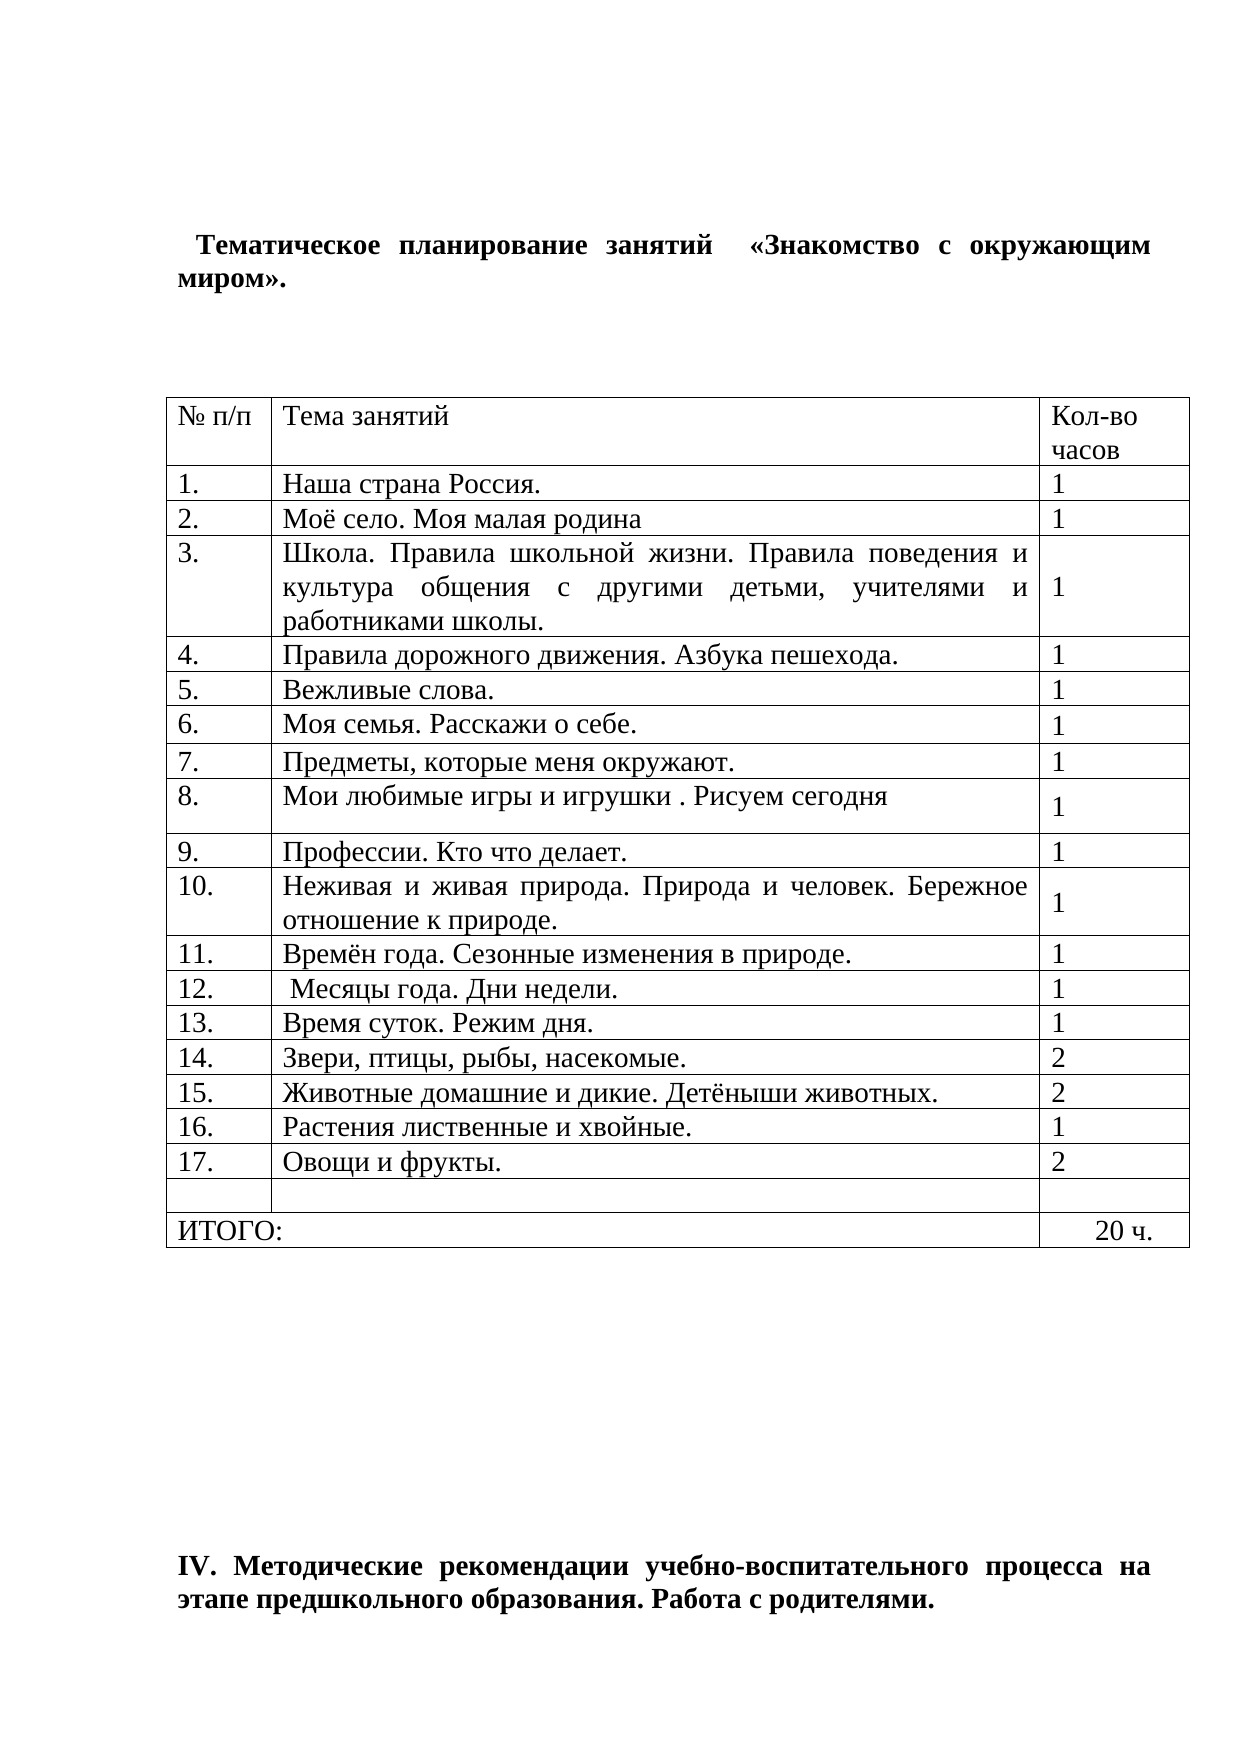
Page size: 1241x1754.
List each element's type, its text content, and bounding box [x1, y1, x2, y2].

table_cell Вежливые слова. [272, 672, 1039, 705]
table_cell Профессии. Кто что делает. [272, 834, 1039, 867]
table_header Кол-во часов [1040, 398, 1189, 465]
table_cell [1040, 1179, 1189, 1212]
table_cell 1 [1040, 706, 1189, 743]
table_cell 1 [1040, 971, 1189, 1004]
table_cell [167, 1179, 271, 1212]
table_cell 17. [167, 1144, 271, 1177]
table_cell 8. [167, 779, 271, 833]
table_cell Растения лиственные и хвойные. [272, 1109, 1039, 1143]
text Тематическое планирование занятий «Знакомство с окружающим миром». [177, 227, 1152, 294]
table_cell 2 [1040, 1144, 1189, 1177]
table_cell Моё село. Моя малая родина [272, 501, 1039, 534]
table_cell 1. [167, 466, 271, 500]
table_cell 16. [167, 1109, 271, 1143]
table_cell 1 [1040, 868, 1189, 935]
table_cell 7. [167, 744, 271, 777]
table_cell Времён года. Сезонные изменения в природе. [272, 936, 1039, 970]
table_cell Звери, птицы, рыбы, насекомые. [272, 1040, 1039, 1074]
text IV. Методические рекомендации учебно-воспитательного процесса на этапе предшкольного образования. Работа с родителями. [177, 1548, 1152, 1615]
table_cell Месяцы года. Дни недели. [272, 971, 1039, 1004]
table_cell Правила дорожного движения. Азбука пешехода. [272, 637, 1039, 671]
table_cell 5. [167, 672, 271, 705]
table_cell 2. [167, 501, 271, 534]
table_cell 1 [1040, 936, 1189, 970]
table_cell Овощи и фрукты. [272, 1144, 1039, 1177]
table_cell Мои любимые игры и игрушки . Рисуем сегодня [272, 779, 1039, 833]
table_header № п/п [167, 398, 271, 465]
table_cell 20 ч. [1040, 1213, 1189, 1247]
table_cell 1 [1040, 637, 1189, 671]
table_cell 13. [167, 1006, 271, 1039]
table_cell 2 [1040, 1075, 1189, 1108]
table_cell 9. [167, 834, 271, 867]
table_cell 1 [1040, 779, 1189, 833]
table_cell Время суток. Режим дня. [272, 1006, 1039, 1039]
table_cell 1 [1040, 744, 1189, 777]
table_cell 2 [1040, 1040, 1189, 1074]
table_cell Моя семья. Расскажи о себе. [272, 706, 1039, 743]
table_cell 1 [1040, 536, 1189, 636]
table_cell 1 [1040, 1006, 1189, 1039]
table_cell [272, 1179, 1039, 1212]
table_cell 3. [167, 536, 271, 636]
table_cell Школа. Правила школьной жизни. Правила поведения и культура общения с другими детьми, учителями и работниками школы. [272, 536, 1039, 636]
table_cell Животные домашние и дикие. Детёныши животных. [272, 1075, 1039, 1108]
table_cell 14. [167, 1040, 271, 1074]
table_cell Наша страна Россия. [272, 466, 1039, 500]
table_cell 15. [167, 1075, 271, 1108]
table_cell 12. [167, 971, 271, 1004]
table_cell ИТОГО: [167, 1213, 1039, 1247]
table_cell Предметы, которые меня окружают. [272, 744, 1039, 777]
table_cell 6. [167, 706, 271, 743]
table_header Тема занятий [272, 398, 1039, 465]
table_cell 1 [1040, 672, 1189, 705]
table_cell 4. [167, 637, 271, 671]
table_cell Неживая и живая природа. Природа и человек. Бережное отношение к природе. [272, 868, 1039, 935]
table_cell 1 [1040, 1109, 1189, 1143]
table_cell 11. [167, 936, 271, 970]
table_cell 10. [167, 868, 271, 935]
table_cell 1 [1040, 834, 1189, 867]
table_cell 1 [1040, 466, 1189, 500]
table_cell 1 [1040, 501, 1189, 534]
